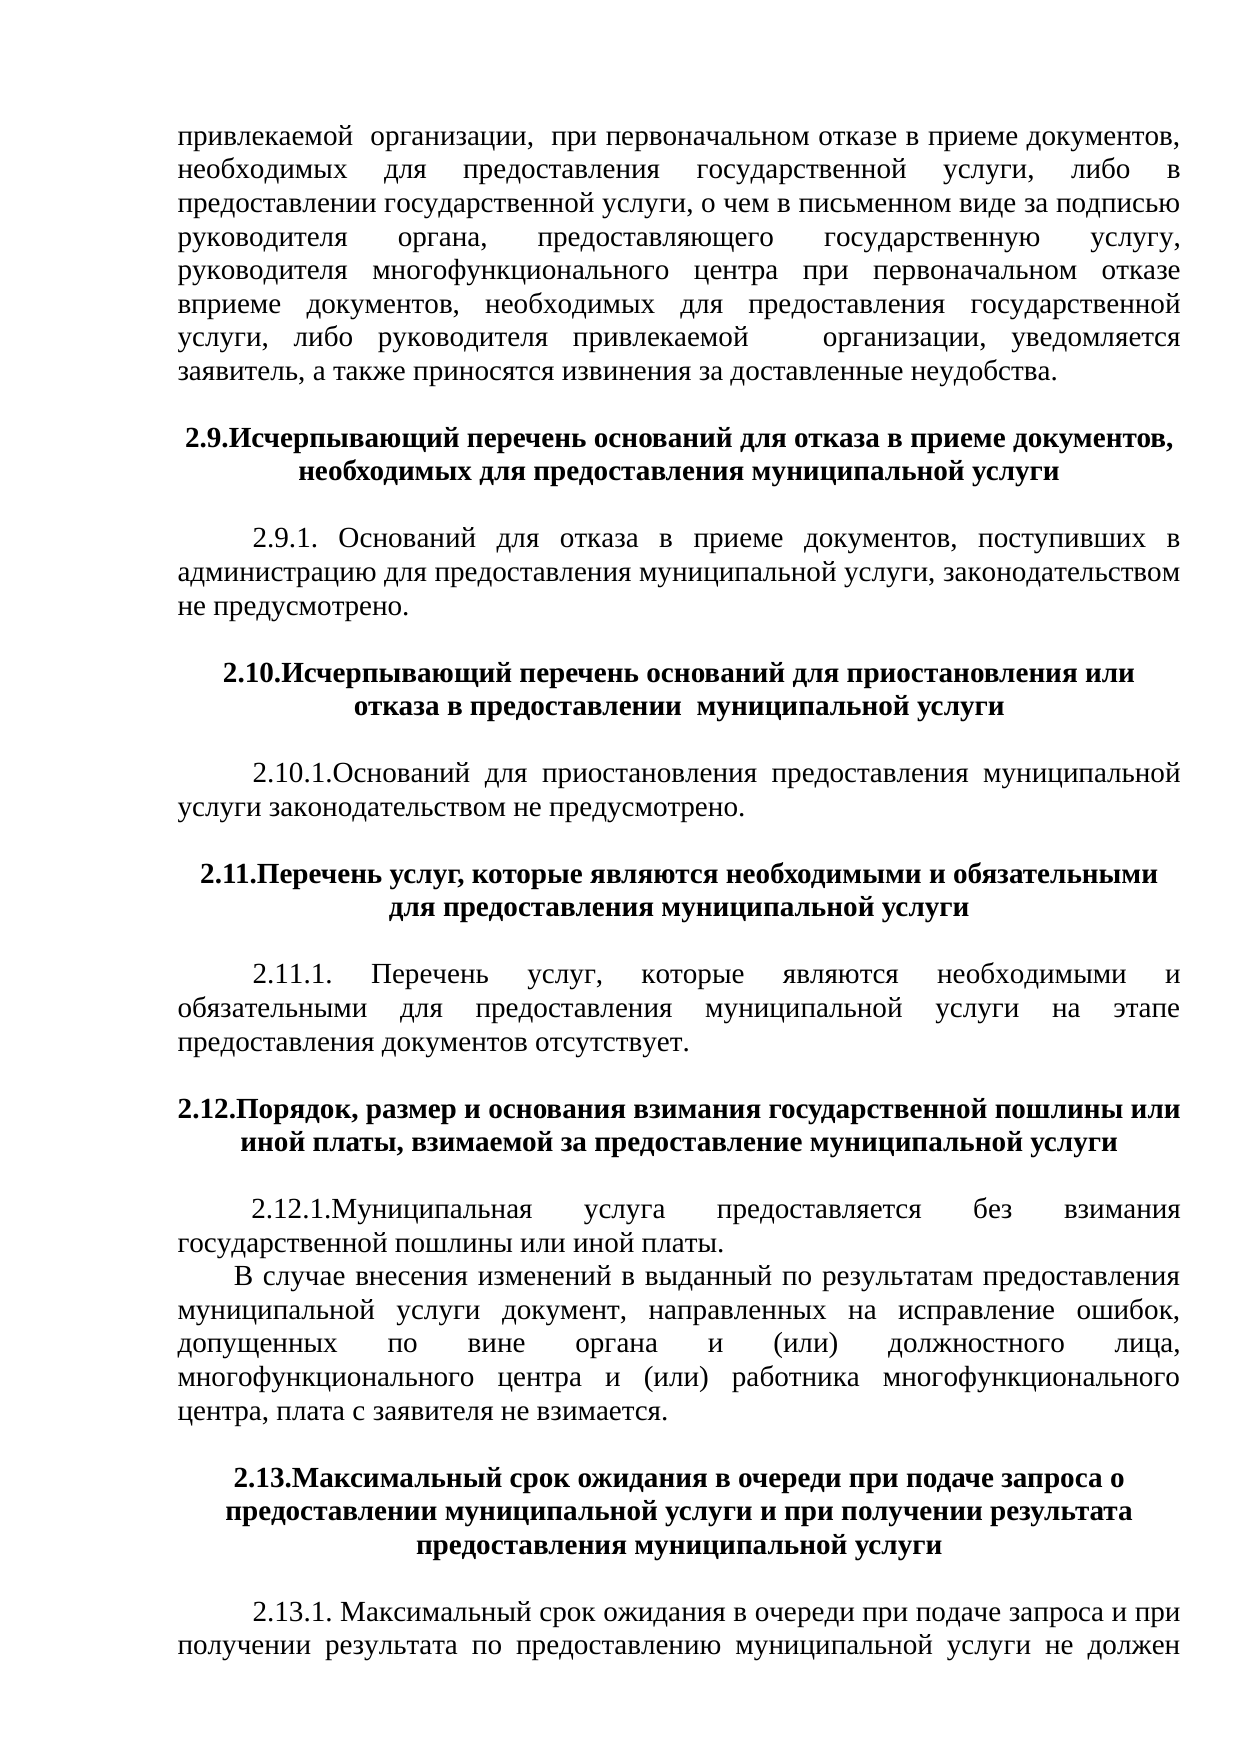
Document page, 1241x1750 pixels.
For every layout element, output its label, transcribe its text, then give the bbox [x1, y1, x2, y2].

text 2.12.Порядок, размер и основания взимания государственной пошлины или иной платы, взимаемой за предоставление муниципальной услуги [177, 1091, 1181, 1158]
text 2.12.1.Муниципальная услуга предоставляется без взимания государственной пошлины или иной платы. [177, 1191, 1181, 1258]
text 2.11.Перечень услуг, которые являются необходимыми и обязательными для предоставления муниципальной услуги [177, 856, 1181, 923]
text В случае внесения изменений в выданный по результатам предоставления муниципальной услуги документ, направленных на исправление ошибок, допущенных по вине органа и (или) должностного лица, многофункционального центра и (или) работника многофункционального центра, плата с заявителя не взимается. [177, 1258, 1181, 1426]
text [177, 118, 1181, 386]
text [177, 1594, 1181, 1661]
text 2.10.1.Оснований для приостановления предоставления муниципальной услуги законодательством не предусмотрено. [177, 755, 1181, 822]
text 2.13.Максимальный срок ожидания в очереди при подаче запроса о предоставлении муниципальной услуги и при получении результата предоставления муниципальной услуги [177, 1460, 1181, 1560]
text 2.11.1. Перечень услуг, которые являются необходимыми и обязательными для предоставления муниципальной услуги на этапе предоставления документов отсутствует. [177, 957, 1181, 1057]
text 2.9.Исчерпывающий перечень оснований для отказа в приеме документов, необходимых для предоставления муниципальной услуги [177, 420, 1181, 487]
text 2.10.Исчерпывающий перечень оснований для приостановления или отказа в предоставлении муниципальной услуги [177, 655, 1181, 722]
text 2.9.1. Оснований для отказа в приеме документов, поступивших в администрацию для предоставления муниципальной услуги, законодательством не предусмотрено. [177, 521, 1181, 621]
